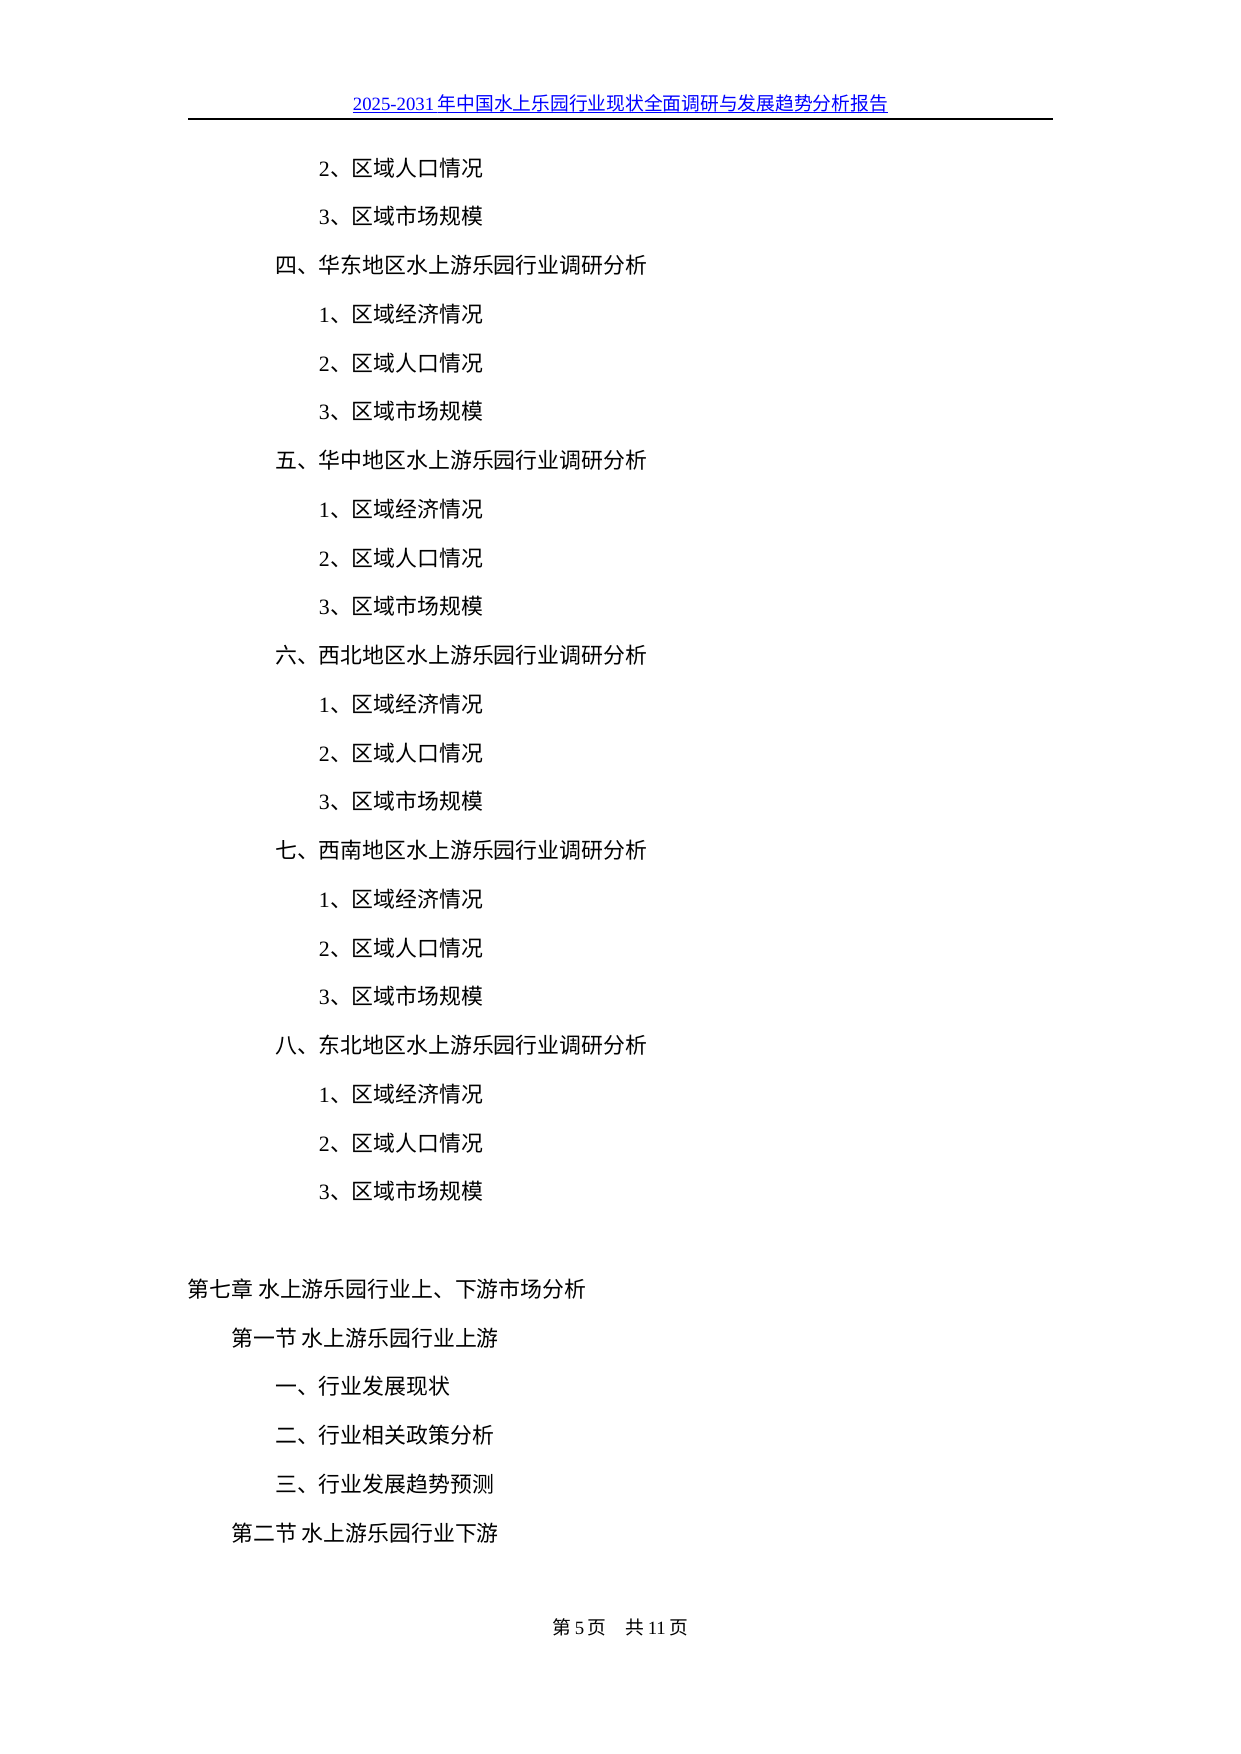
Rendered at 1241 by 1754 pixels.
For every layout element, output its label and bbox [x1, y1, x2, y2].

text [187, 150, 1053, 1548]
